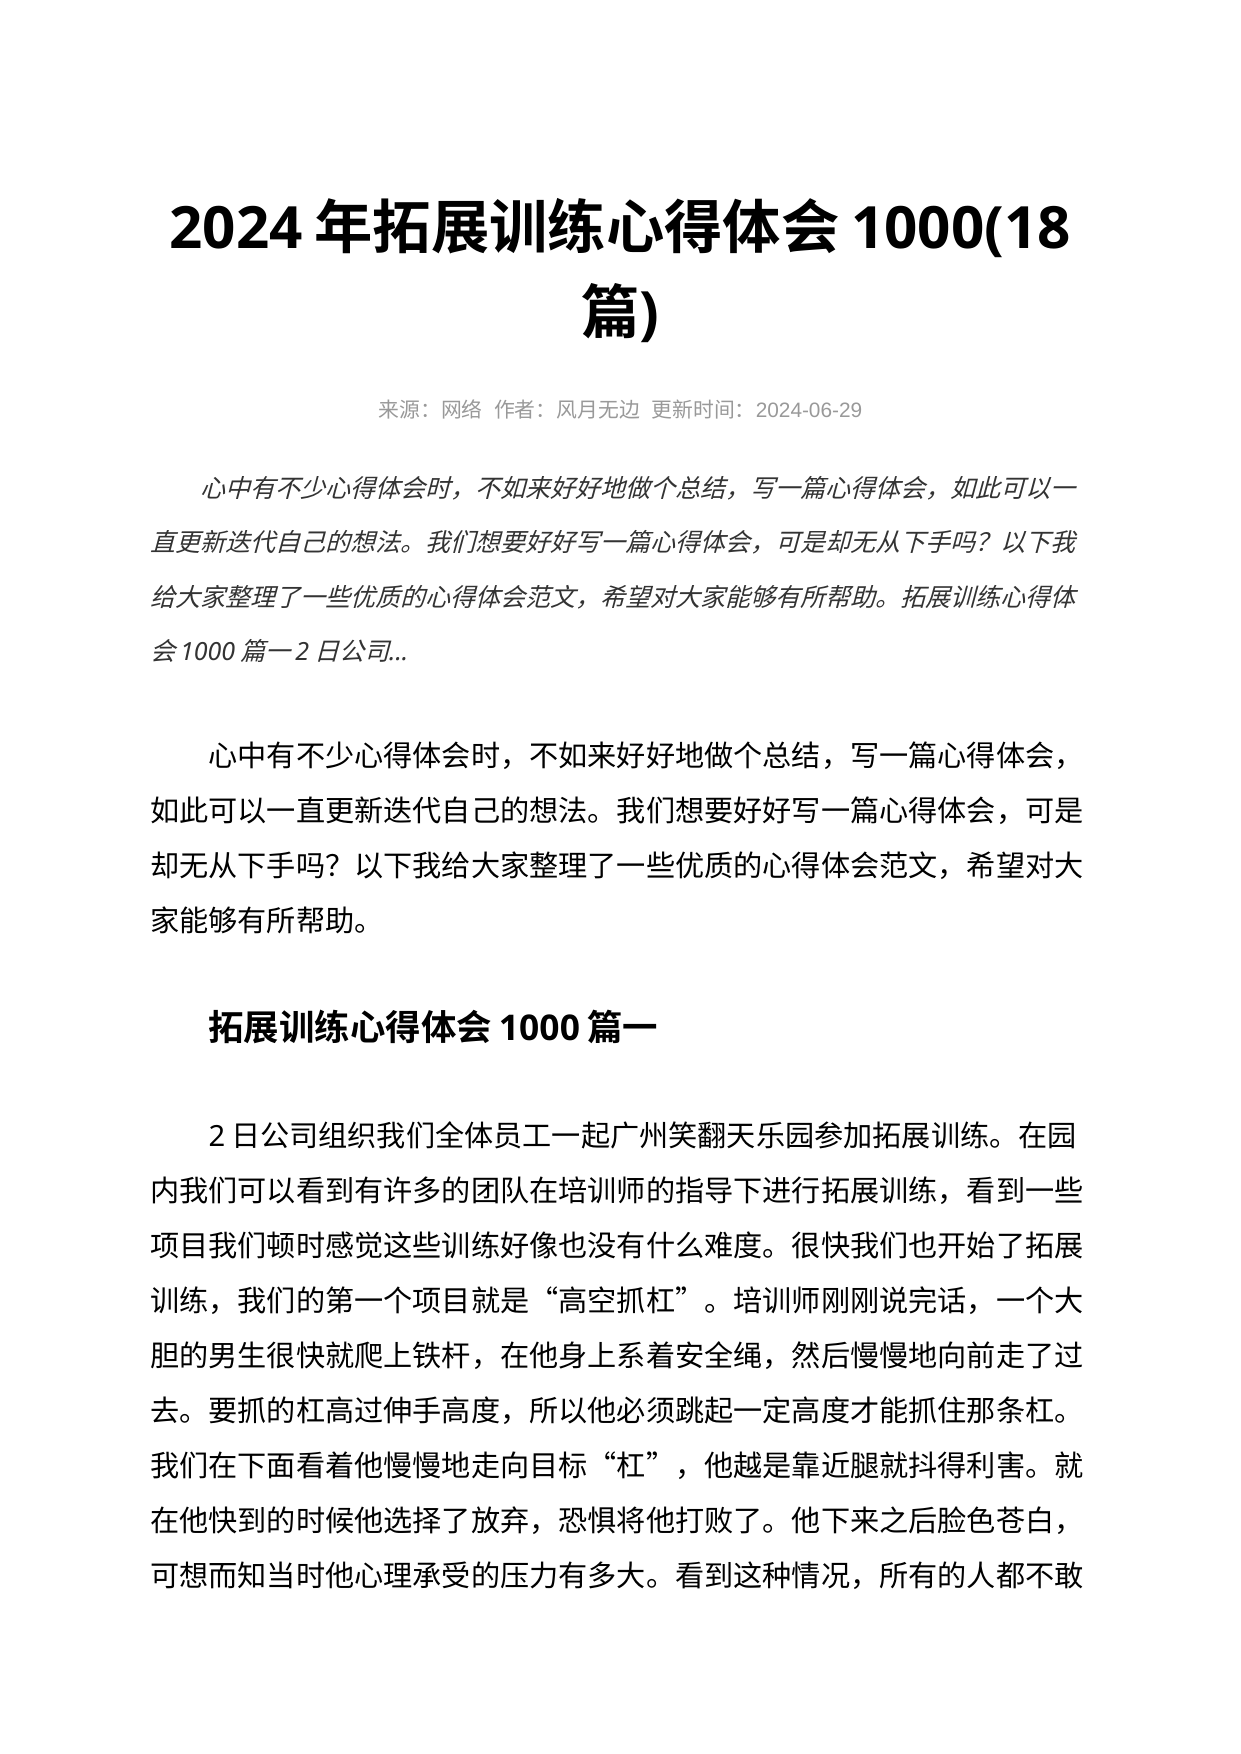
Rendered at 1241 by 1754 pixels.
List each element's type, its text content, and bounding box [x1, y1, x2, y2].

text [150, 1113, 1090, 1594]
subtitle 2024年拓展训练心得体会1000(18篇) [150, 181, 1090, 351]
text 心中有不少心得体会时，不如来好好地做个总结，写一篇心得体会，如此可以一直更新迭代自己的想法。我们想要好好写一篇心得体会，可是却无从下手吗？以下我给大家整理了一些优质的心得体会范文，希望对大家能够有所帮助。拓展训练心得体会1000篇一2日公司... [150, 468, 1090, 668]
text 心中有不少心得体会时，不如来好好地做个总结，写一篇心得体会，如此可以一直更新迭代自己的想法。我们想要好好写一篇心得体会，可是却无从下手吗？以下我给大家整理了一些优质的心得体会范文，希望对大家能够有所帮助。 [150, 733, 1090, 940]
text 拓展训练心得体会1000篇一 [150, 999, 1090, 1051]
text 来源：网络 作者：风月无边 更新时间：2024-06-29 [150, 398, 1090, 422]
